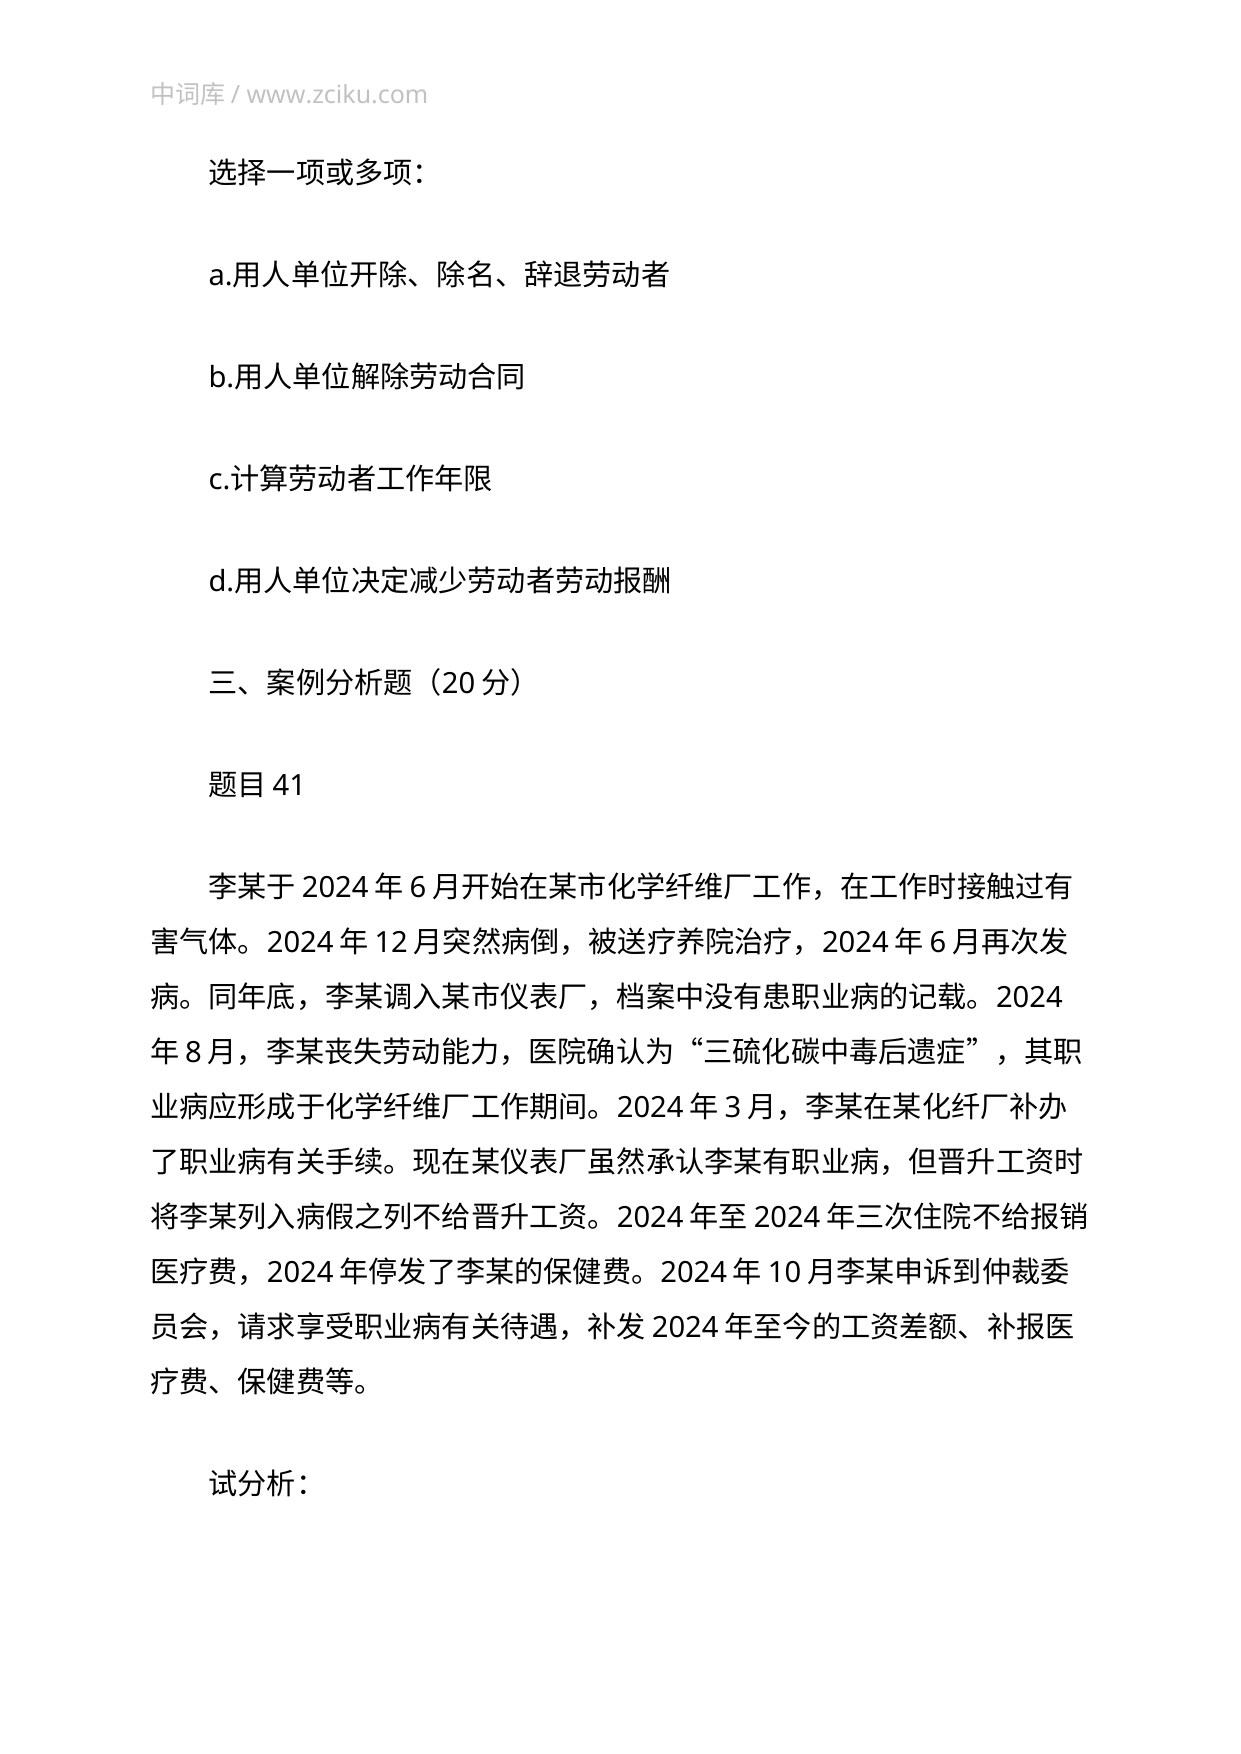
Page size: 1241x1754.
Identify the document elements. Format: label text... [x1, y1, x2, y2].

text d.用人单位决定减少劳动者劳动报酬 [150, 558, 1090, 600]
text a.用人单位开除、除名、辞退劳动者 [150, 252, 1090, 294]
text 三、案例分析题（20分） [150, 660, 1090, 702]
text 试分析： [150, 1460, 1090, 1503]
text c.计算劳动者工作年限 [150, 456, 1090, 498]
text 题目41 [150, 762, 1090, 804]
text 选择一项或多项： [150, 150, 1090, 192]
text b.用人单位解除劳动合同 [150, 354, 1090, 396]
text 李某于2024年6月开始在某市化学纤维厂工作，在工作时接触过有害气体。2024年12月突然病倒，被送疗养院治疗，2024年6月再次发病。同年底，李某调入某市仪表厂，档案中没有患职业病的记载。2024年8月，李某丧失劳动能力，医院确认为“三硫化碳中毒后遗症”，其职业病应形成于化学纤维厂工作期间。2024年3月，李某在某化纤厂补办了职业病有关手续。现在某仪表厂虽然承认李某有职业病，但晋升工资时将李某列入病假之列不给晋升工资。2024年至2024年三次住院不给报销医疗费，2024年停发了李某的保健费。2024年10月李某申诉到仲裁委员会，请求享受职业病有关待遇，补发2024年至今的工资差额、补报医疗费、保健费等。 [150, 864, 1090, 1401]
